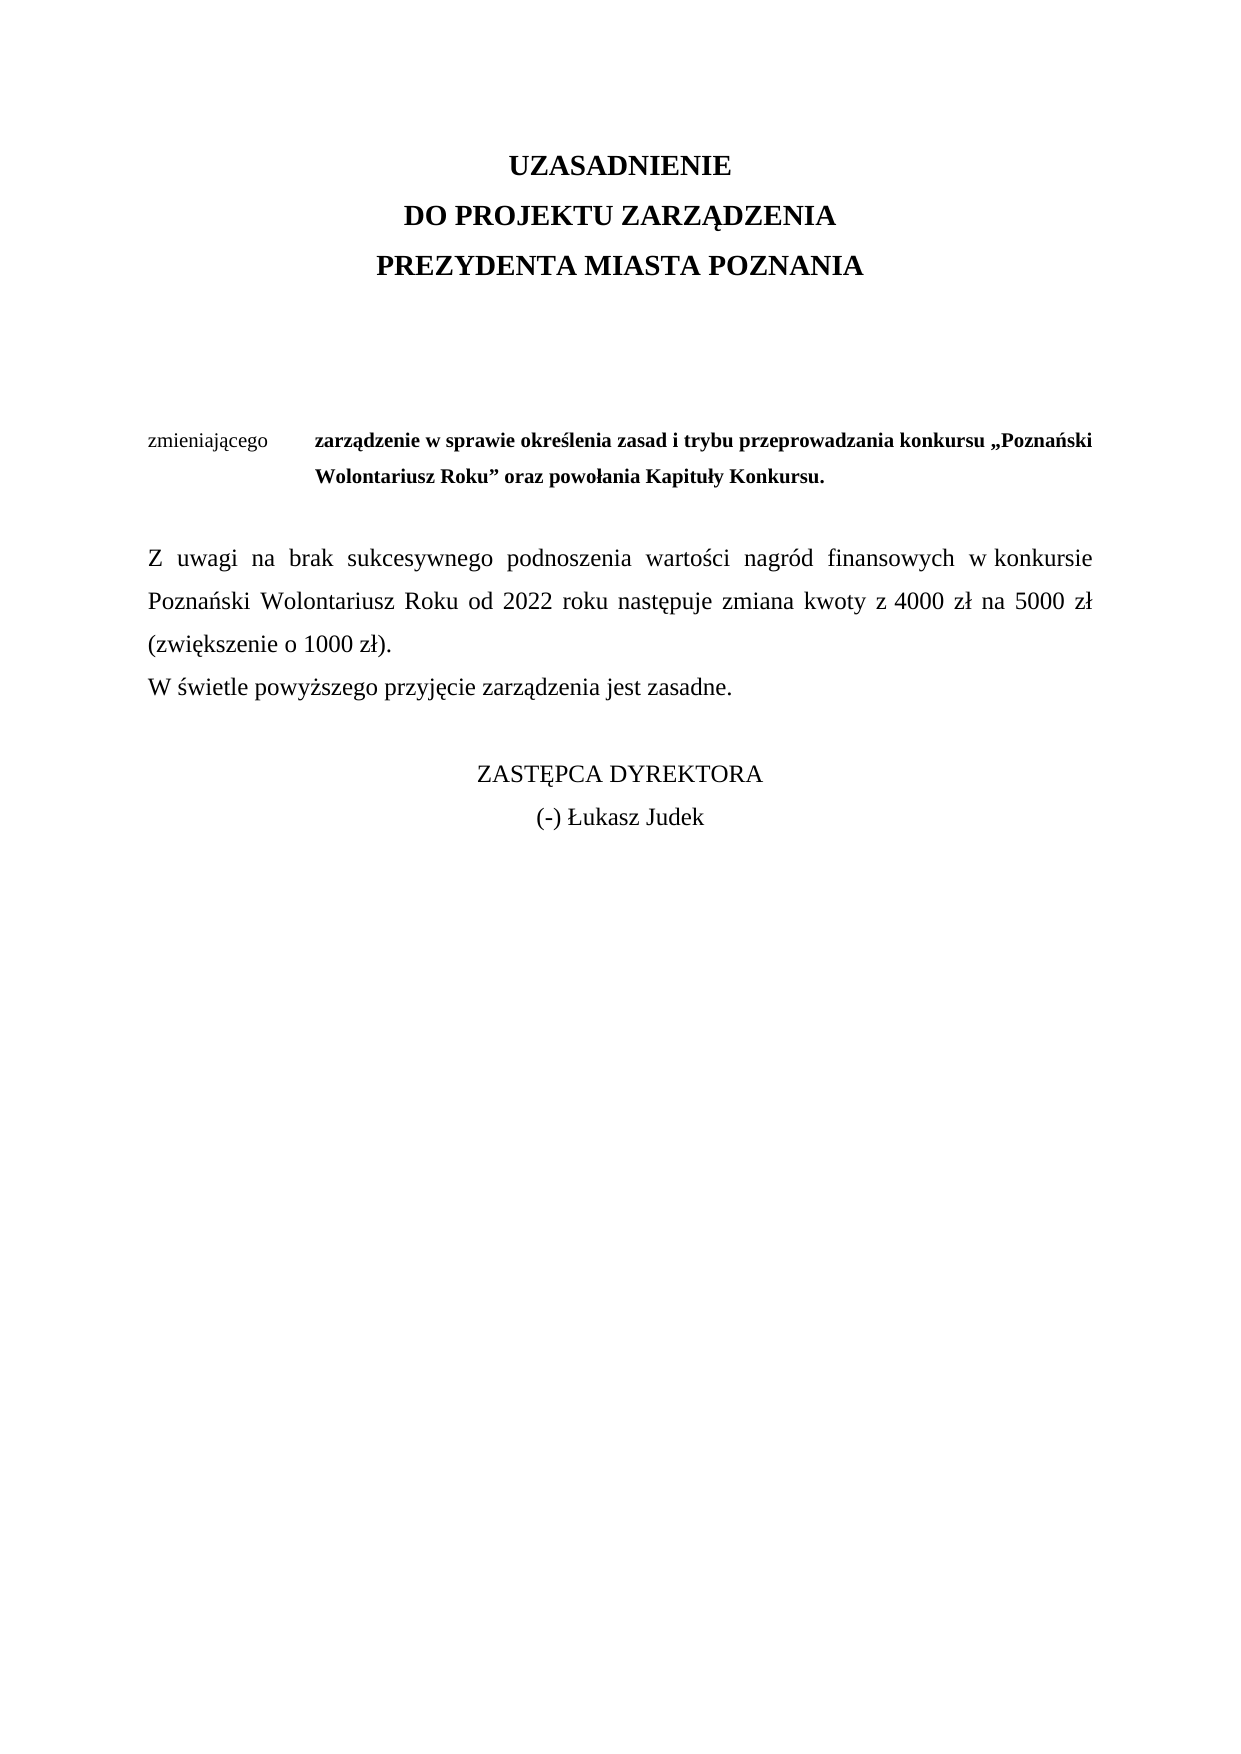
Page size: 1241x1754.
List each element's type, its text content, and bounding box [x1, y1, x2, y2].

subtitle UZASADNIENIE [148, 148, 1093, 181]
text ZASTĘPCA DYREKTORA [148, 759, 1093, 787]
text Z uwagi na brak sukcesywnego podnoszenia wartości nagród finansowych w konkursie Poznański Wolontariusz Roku od 2022 roku następuje zmiana kwoty z 4000 zł na 5000 zł (zwiększenie o 1000 zł). [148, 543, 1093, 658]
subtitle PREZYDENTA MIASTA POZNANIA [148, 248, 1093, 282]
table_header zarządzenie w sprawie określenia zasad i trybu przeprowadzania konkursu „Poznański Wolontariusz Roku” oraz powołania Kapituły Konkursu. [303, 428, 1104, 500]
subtitle DO PROJEKTU ZARZĄDZENIA [148, 198, 1093, 231]
text (-) Łukasz Judek [148, 802, 1093, 831]
table_header zmieniającego [136, 428, 303, 500]
text W świetle powyższego przyjęcie zarządzenia jest zasadne. [148, 672, 1093, 701]
